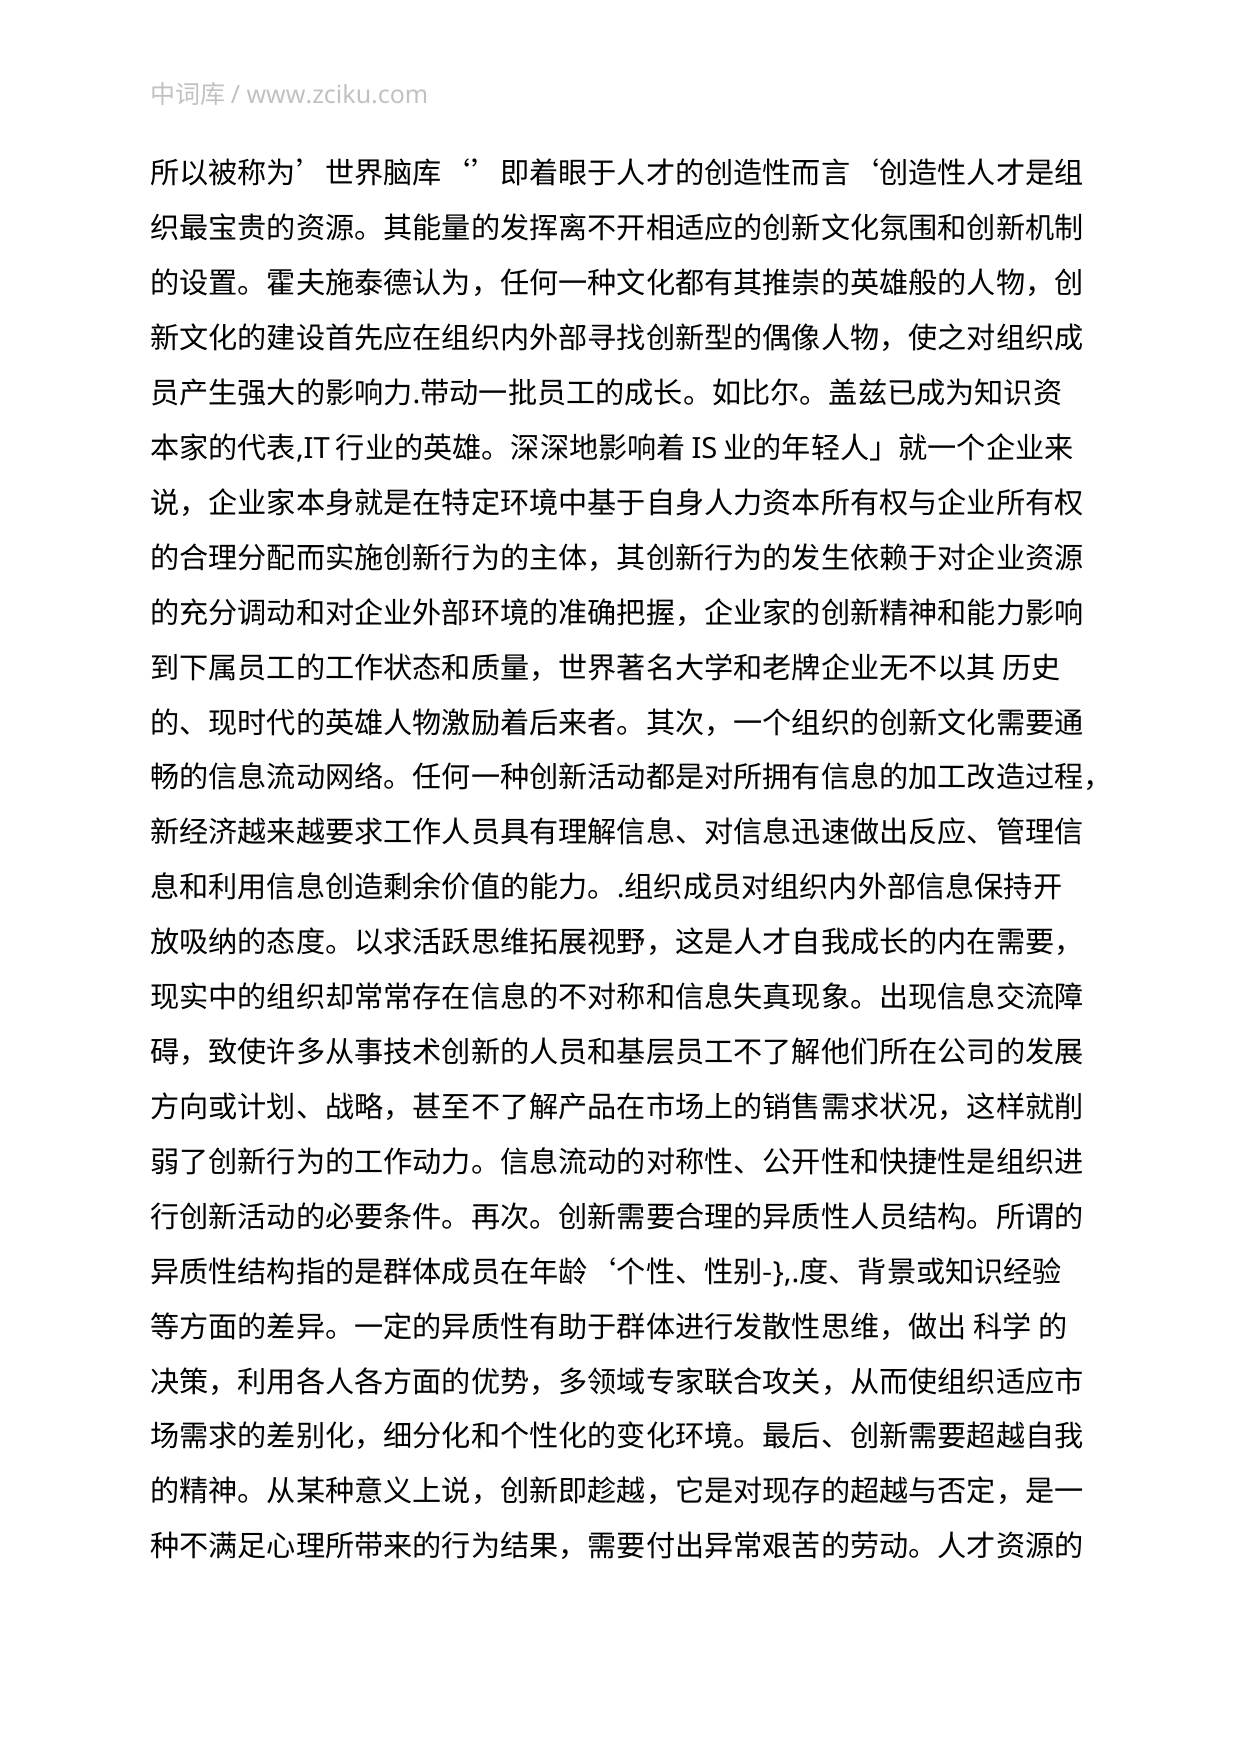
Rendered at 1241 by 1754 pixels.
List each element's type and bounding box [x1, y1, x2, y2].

text [150, 150, 1090, 1565]
